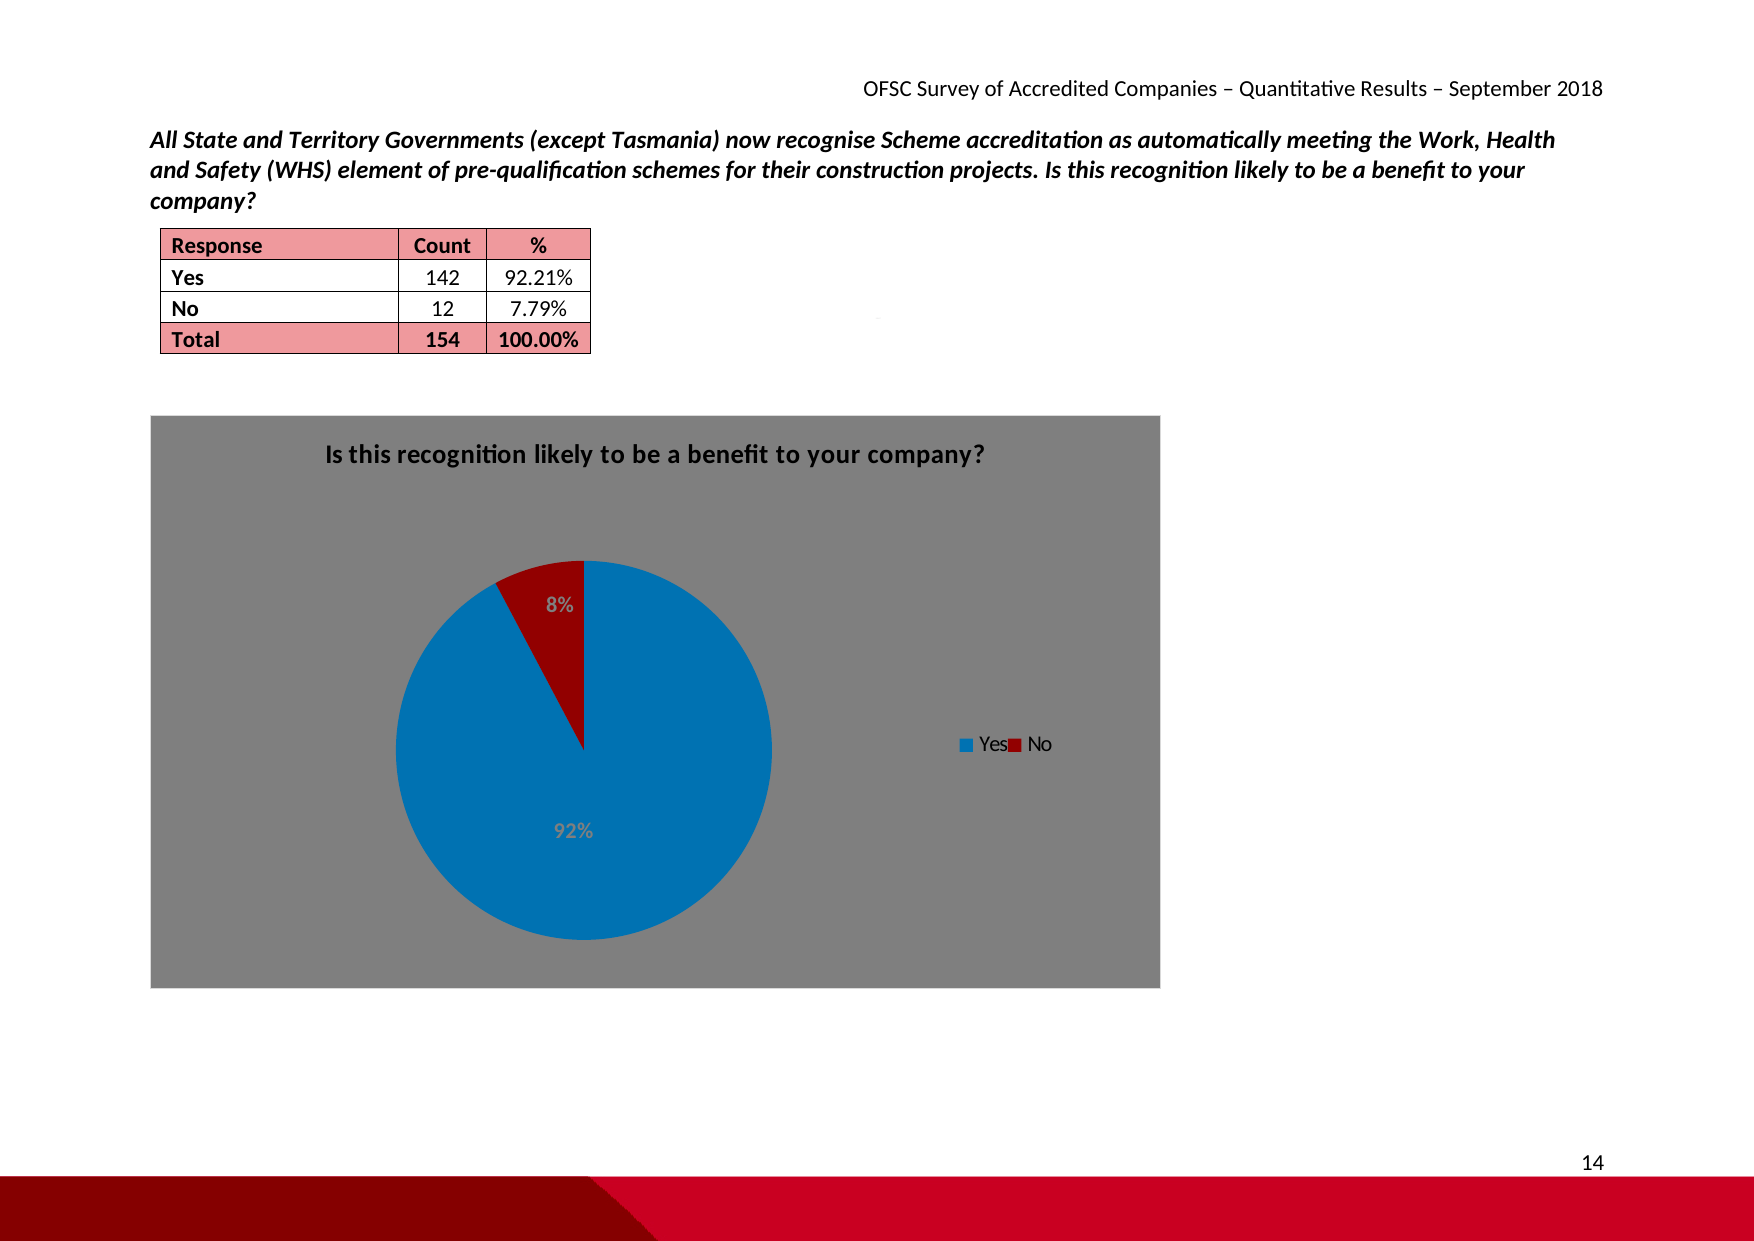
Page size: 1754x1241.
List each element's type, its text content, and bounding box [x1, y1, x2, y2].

table_cell 12 [399, 292, 486, 322]
table_header Response [161, 229, 398, 259]
table_cell 7.79% [487, 292, 590, 322]
table_cell Yes [161, 260, 398, 291]
table_header Count [399, 229, 486, 259]
table_cell 142 [399, 260, 486, 291]
picture [0, 1176, 1754, 1241]
table_cell 100.00% [487, 323, 590, 353]
table_cell 92.21% [487, 260, 590, 291]
table_cell No [161, 292, 398, 322]
table_cell 154 [399, 323, 486, 353]
table_cell Total [161, 323, 398, 353]
text All State and Territory Governments (except Tasmania) now recognise Scheme accreditation as automatically meeting the Work, Health and Safety (WHS) element of pre-qualification schemes for their construction projects. Is this recognition likely to be a benefit to your company? [150, 124, 1604, 216]
table_header % [487, 229, 590, 259]
